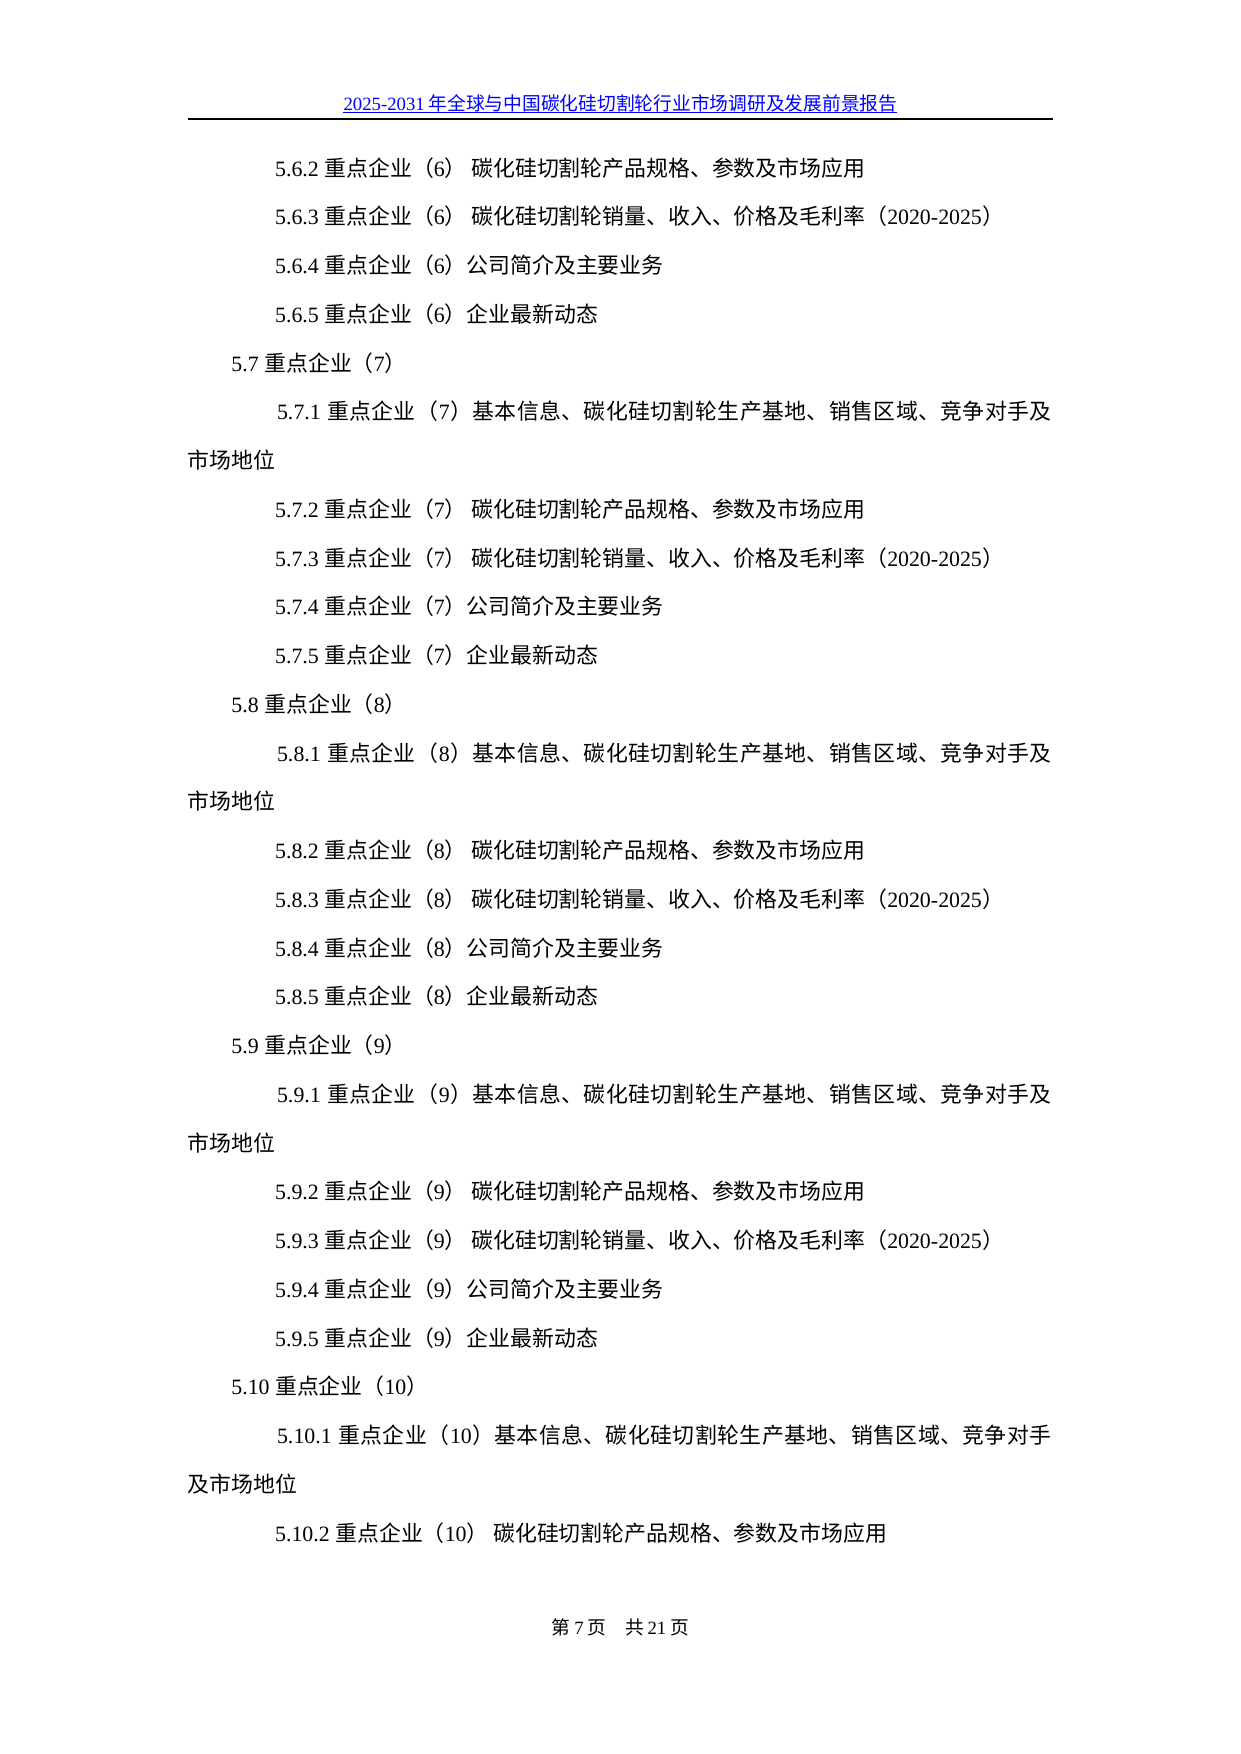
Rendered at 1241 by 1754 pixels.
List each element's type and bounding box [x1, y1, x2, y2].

text [187, 150, 1053, 1548]
